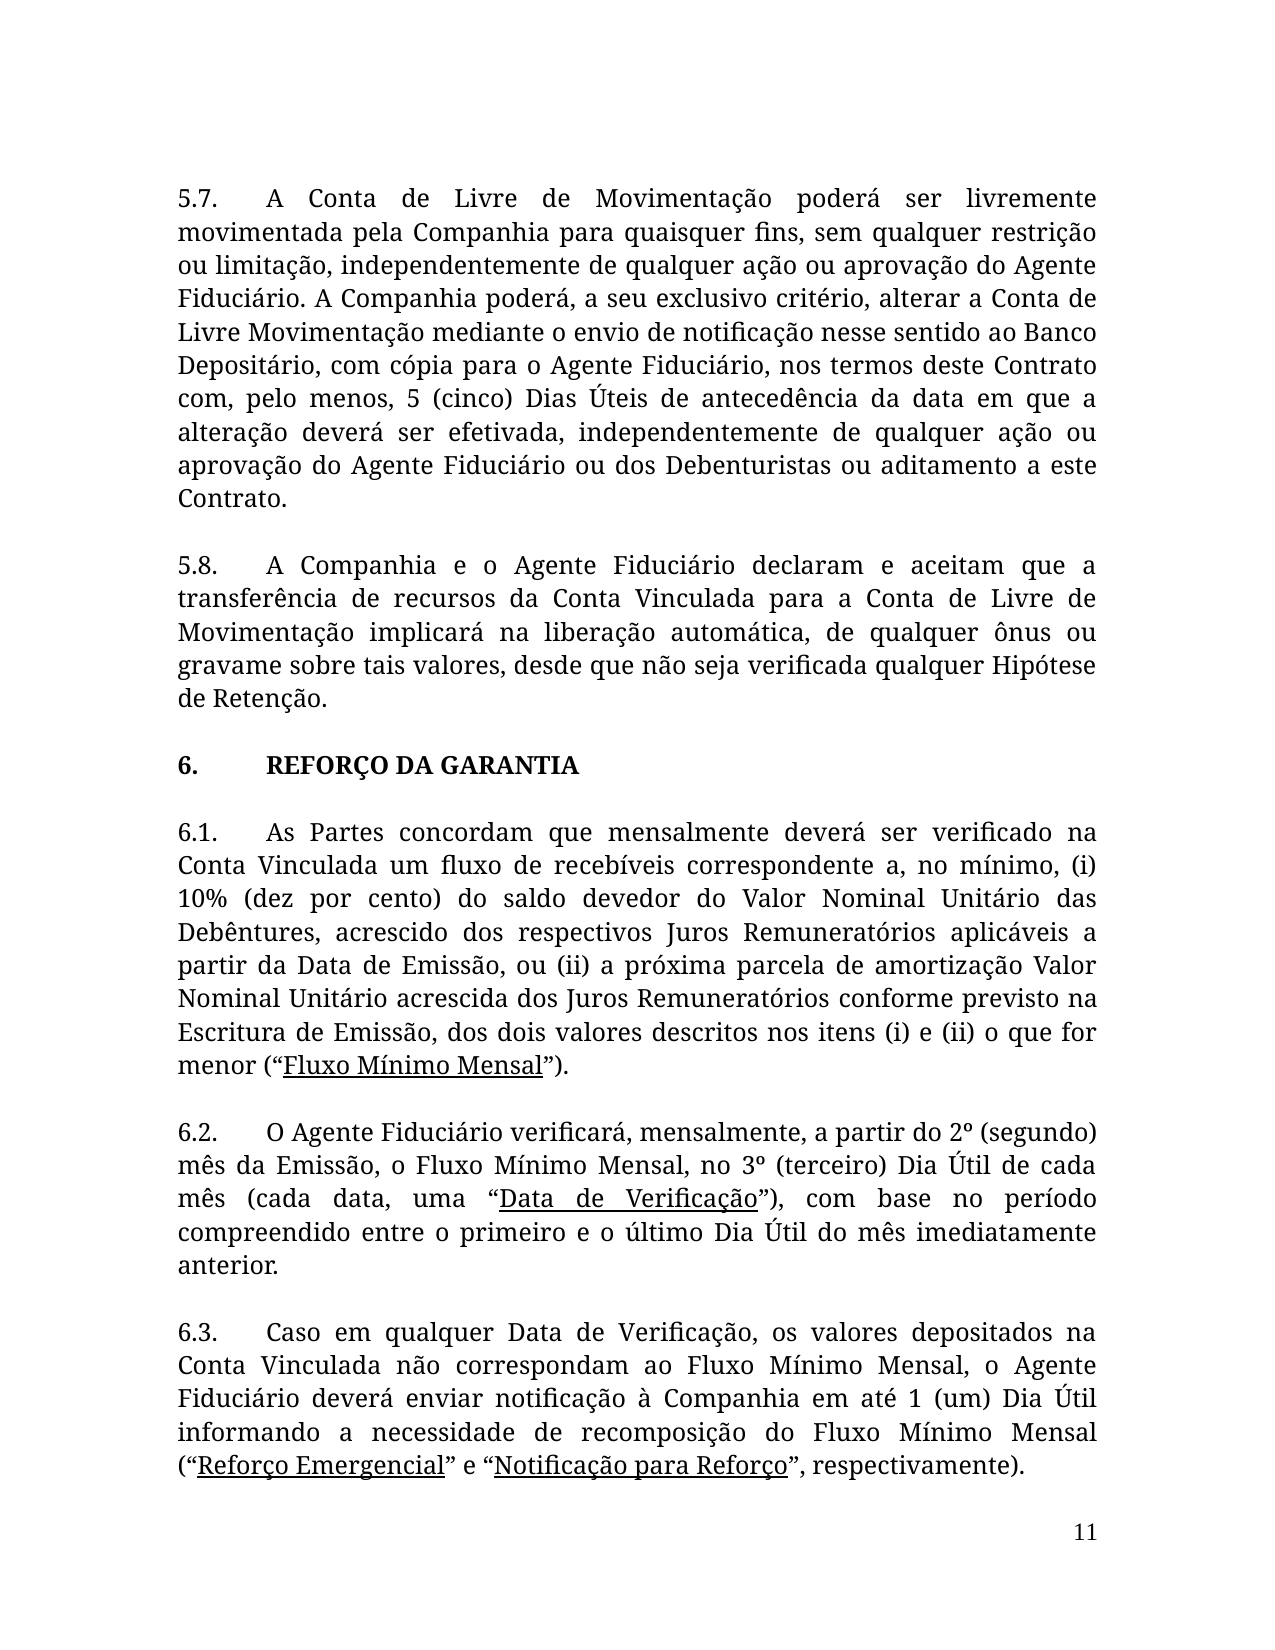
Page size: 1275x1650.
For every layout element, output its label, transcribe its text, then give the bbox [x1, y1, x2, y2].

subtitle A Companhia e o Agente Fiduciário declaram e aceitam que a transferência de recursos da Conta Vinculada para a Conta de Livre de Movimentação implicará na liberação automática, de qualquer ônus ou gravame sobre tais valores, desde que não seja verificada qualquer Hipótese de Retenção. [177, 548, 1098, 714]
subtitle Caso em qualquer Data de Verificação, os valores depositados na Conta Vinculada não correspondam ao Fluxo Mínimo Mensal, o Agente Fiduciário deverá enviar notificação à Companhia em até 1 (um) Dia Útil informando a necessidade de recomposição do Fluxo Mínimo Mensal (“Reforço Emergencial” e “Notificação para Reforço”, respectivamente). [177, 1314, 1098, 1481]
list As Partes concordam que mensalmente deverá ser verificado na Conta Vinculada um fluxo de recebíveis correspondente a, no mínimo, (i) 10% (dez por cento) do saldo devedor do Valor Nominal Unitário das Debêntures, acrescido dos respectivos Juros Remuneratórios aplicáveis a partir da Data de Emissão, ou (ii) a próxima parcela de amortização Valor Nominal Unitário acrescida dos Juros Remuneratórios conforme previsto na Escritura de Emissão, dos dois valores descritos nos itens (i) e (ii) o que for menor (“Fluxo Mínimo Mensal”). [177, 814, 1098, 1081]
subtitle A Conta de Livre de Movimentação poderá ser livremente movimentada pela Companhia para quaisquer fins, sem qualquer restrição ou limitação, independentemente de qualquer ação ou aprovação do Agente Fiduciário. A Companhia poderá, a seu exclusivo critério, alterar a Conta de Livre Movimentação mediante o envio de notificação nesse sentido ao Banco Depositário, com cópia para o Agente Fiduciário, nos termos deste Contrato com, pelo menos, 5 (cinco) Dias Úteis de antecedência da data em que a alteração deverá ser efetivada, independentemente de qualquer ação ou aprovação do Agente Fiduciário ou dos Debenturistas ou aditamento a este Contrato. [177, 181, 1098, 514]
subtitle REFORÇO DA GARANTIA [177, 748, 1098, 781]
list O Agente Fiduciário verificará, mensalmente, a partir do 2º (segundo) mês da Emissão, o Fluxo Mínimo Mensal, no 3º (terceiro) Dia Útil de cada mês (cada data, uma “Data de Verificação”), com base no período compreendido entre o primeiro e o último Dia Útil do mês imediatamente anterior. [177, 1114, 1098, 1281]
